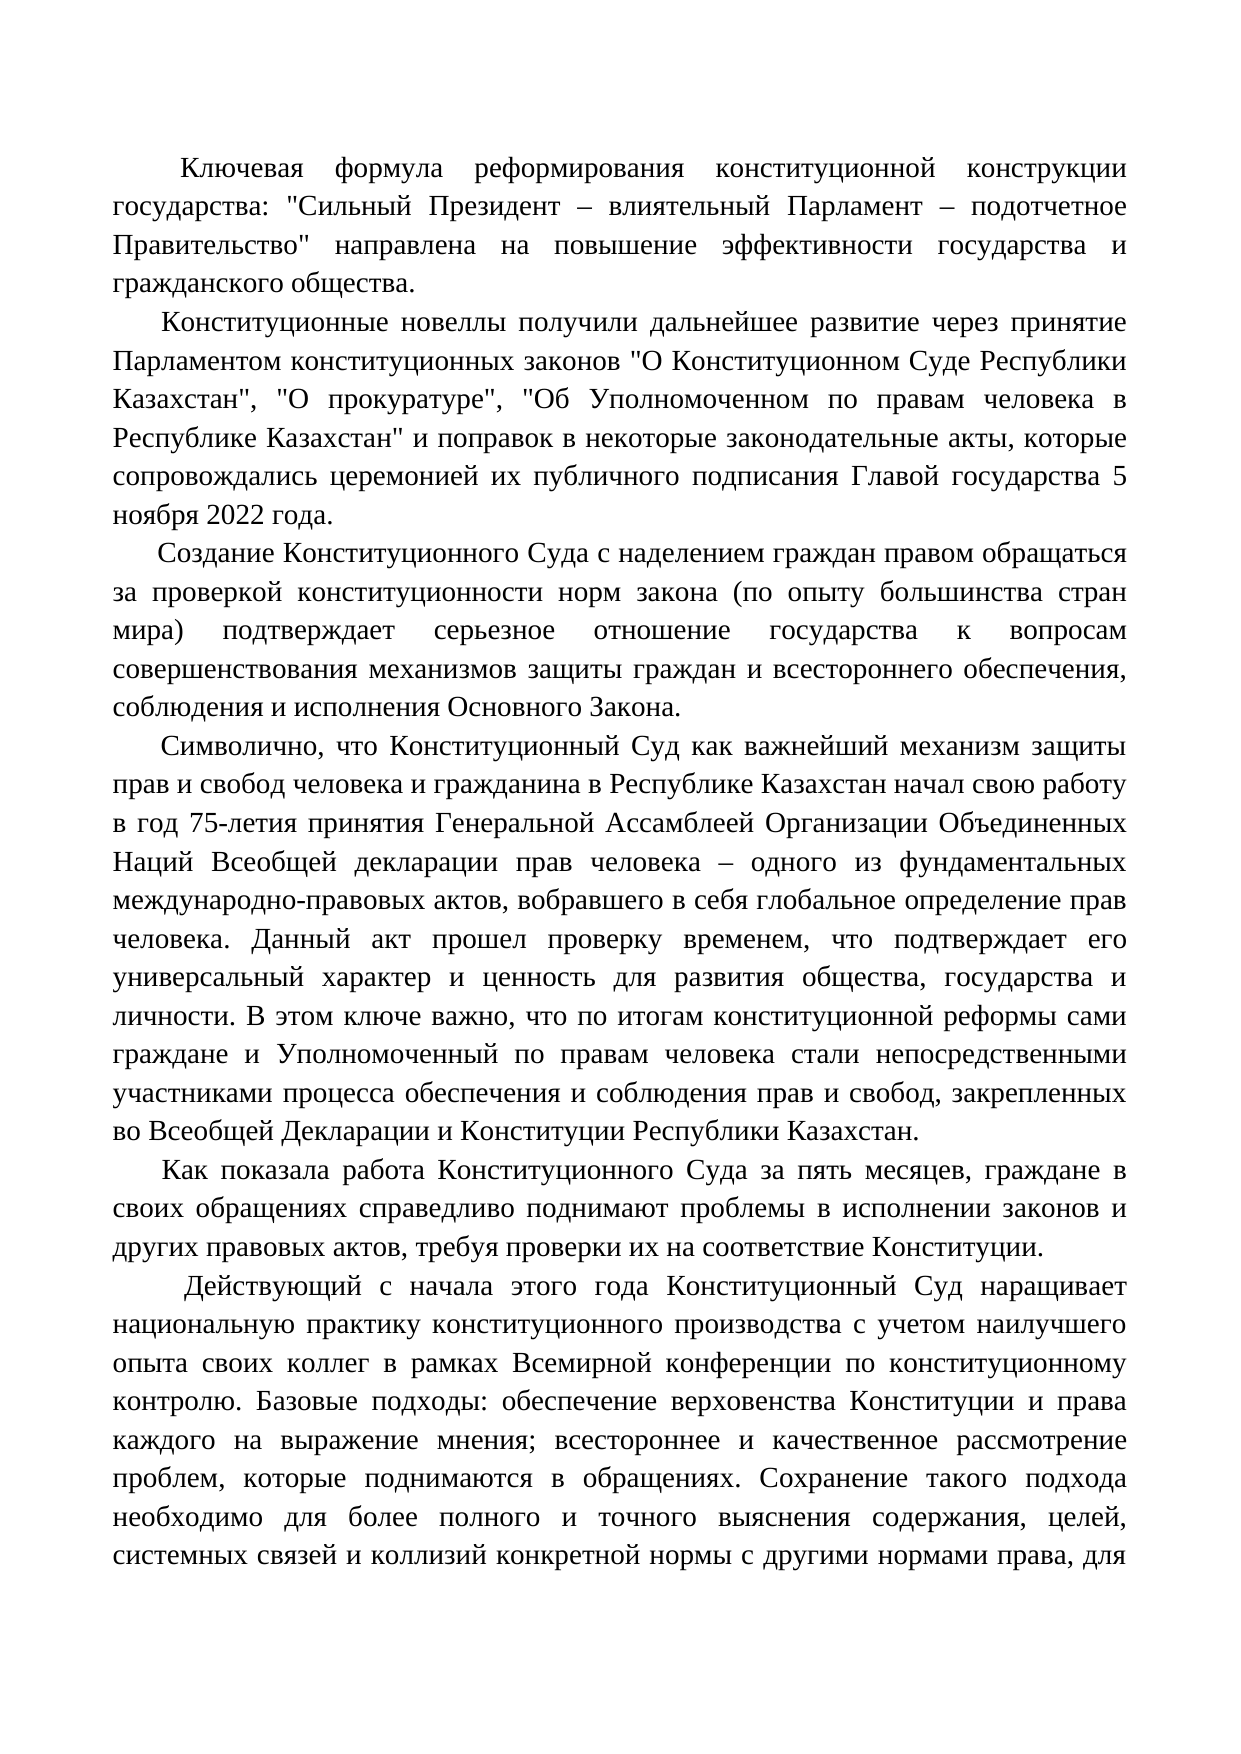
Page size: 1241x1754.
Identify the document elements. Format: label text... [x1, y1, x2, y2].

text Конституционные новеллы получили дальнейшее развитие через принятие Парламентом конституционных законов "О Конституционном Суде Республики Казахстан", "О прокуратуре", "Об Уполномоченном по правам человека в Республике Казахстан" и поправок в некоторые законодательные акты, которые сопровождались церемонией их публичного подписания Главой государства 5 ноября 2022 года. [112, 304, 1128, 530]
text Как показала работа Конституционного Суда за пять месяцев, граждане в своих обращениях справедливо поднимают проблемы в исполнении законов и других правовых актов, требуя проверки их на соответствие Конституции. [112, 1152, 1128, 1263]
text Символично, что Конституционный Суд как важнейший механизм защиты прав и свобод человека и гражданина в Республике Казахстан начал свою работу в год 75-летия принятия Генеральной Ассамблеей Организации Объединенных Наций Всеобщей декларации прав человека – одного из фундаментальных международно-правовых актов, вобравшего в себя глобальное определение прав человека. Данный акт прошел проверку временем, что подтверждает его универсальный характер и ценность для развития общества, государства и личности. В этом ключе важно, что по итогам конституционной реформы сами граждане и Уполномоченный по правам человека стали непосредственными участниками процесса обеспечения и соблюдения прав и свобод, закрепленных во Всеобщей Декларации и Конституции Республики Казахстан. [112, 728, 1128, 1147]
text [112, 1268, 1128, 1571]
text Создание Конституционного Суда с наделением граждан правом обращаться за проверкой конституционности норм закона (по опыту большинства стран мира) подтверждает серьезное отношение государства к вопросам совершенствования механизмов защиты граждан и всестороннего обеспечения, соблюдения и исполнения Основного Закона. [112, 535, 1128, 723]
text Ключевая формула реформирования конституционной конструкции государства: "Сильный Президент – влиятельный Парламент – подотчетное Правительство" направлена на повышение эффективности государства и гражданского общества. [112, 150, 1128, 299]
